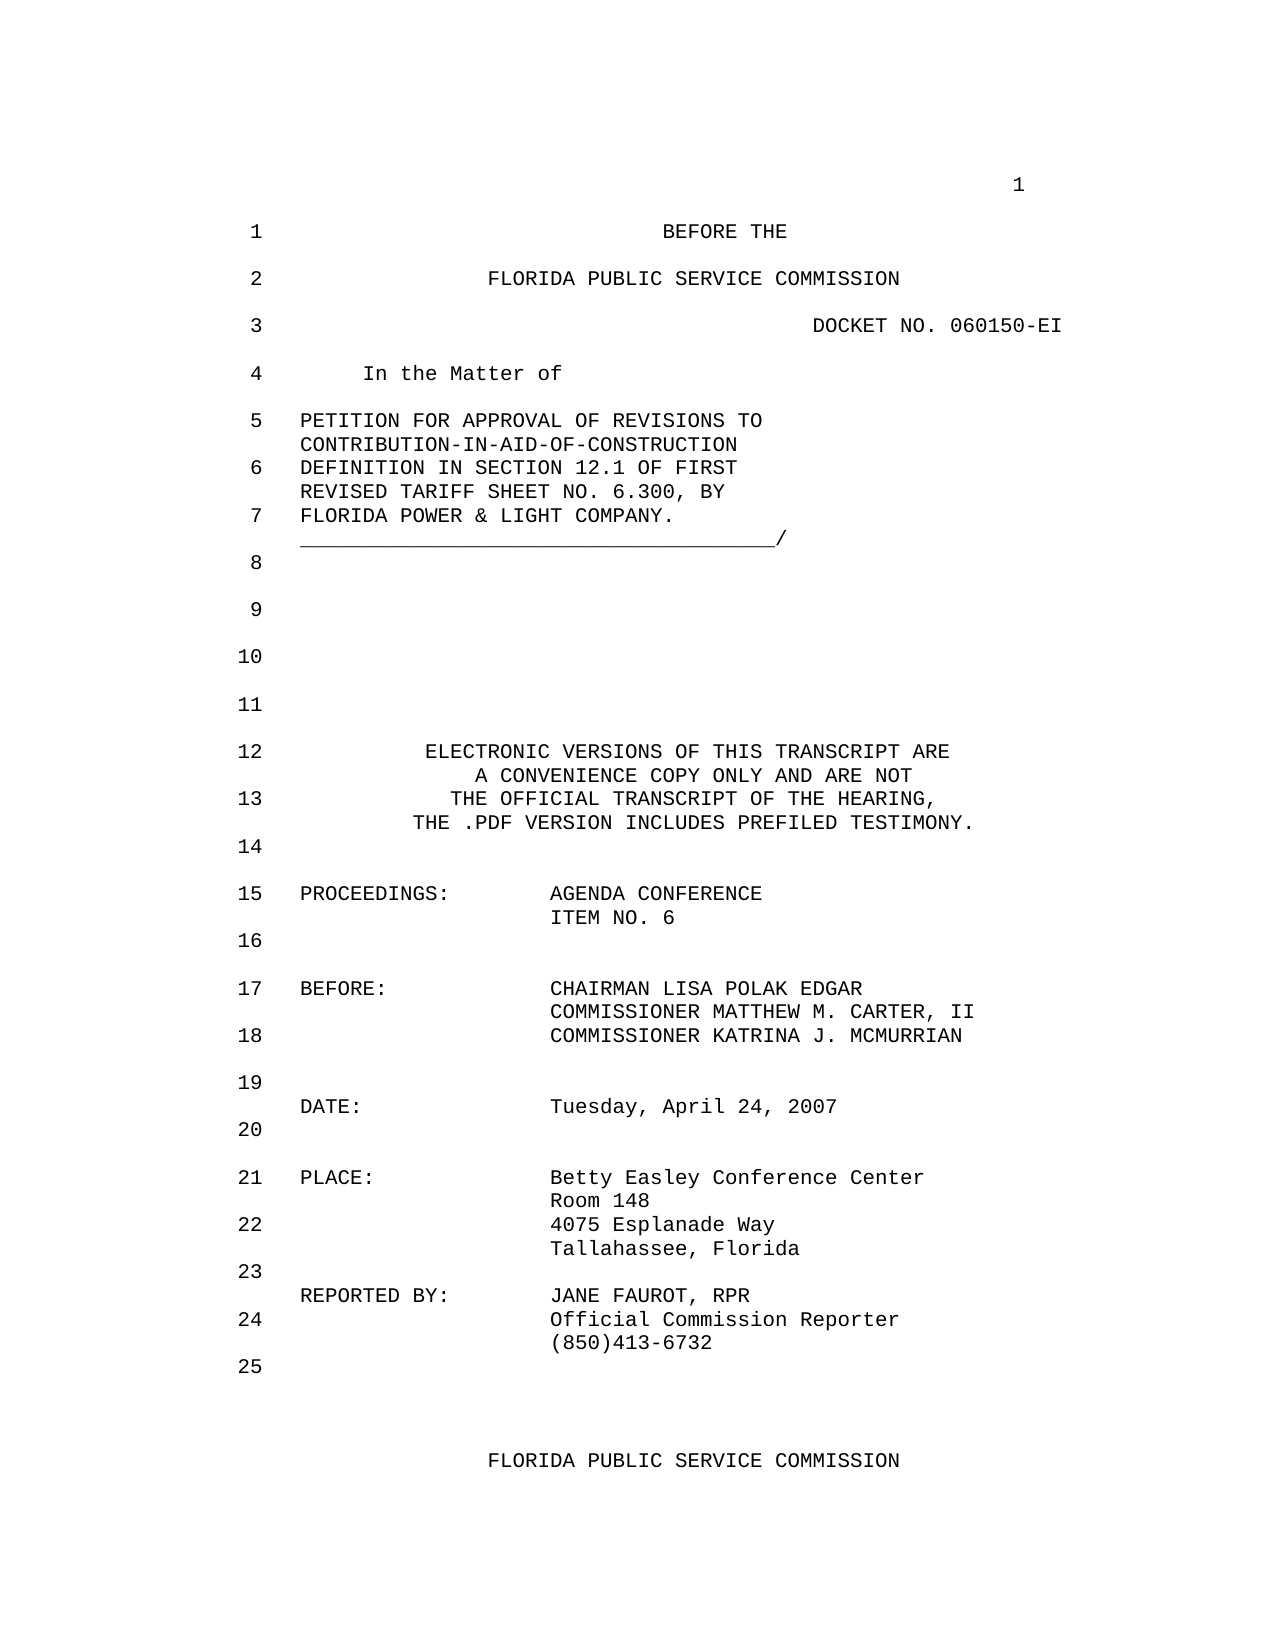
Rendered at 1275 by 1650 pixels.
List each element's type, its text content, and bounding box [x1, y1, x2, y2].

text 8 [137, 552, 1138, 576]
text CONTRIBUTION-IN-AID-OF-CONSTRUCTION [137, 434, 1138, 457]
text 9 [137, 599, 1138, 623]
text 15 PROCEEDINGS: AGENDA CONFERENCE [137, 883, 1138, 907]
text Room 148 [137, 1190, 1138, 1214]
text 23 [137, 1261, 1138, 1285]
text 3 DOCKET NO. 060150-EI [137, 316, 1138, 339]
text 12 ELECTRONIC VERSIONS OF THIS TRANSCRIPT ARE [137, 741, 1138, 765]
text 22 4075 Esplanade Way [137, 1214, 1138, 1238]
text 17 BEFORE: CHAIRMAN LISA POLAK EDGAR [137, 978, 1138, 1001]
text 1 BEFORE THE [137, 221, 1138, 244]
text DATE: Tuesday, April 24, 2007 [137, 1096, 1138, 1119]
text 5 PETITION FOR APPROVAL OF REVISIONS TO [137, 410, 1138, 434]
text Tallahassee, Florida [137, 1238, 1138, 1261]
text 20 [137, 1119, 1138, 1143]
text 1 [137, 174, 1138, 197]
text ______________________________________/ [137, 528, 1138, 552]
text 4 In the Matter of [137, 363, 1138, 386]
text 18 COMMISSIONER KATRINA J. MCMURRIAN [137, 1025, 1138, 1048]
text COMMISSIONER MATTHEW M. CARTER, II [137, 1001, 1138, 1025]
text 25 [137, 1356, 1138, 1379]
text 24 Official Commission Reporter [137, 1309, 1138, 1332]
text THE .PDF VERSION INCLUDES PREFILED TESTIMONY. [137, 812, 1138, 836]
text REPORTED BY: JANE FAUROT, RPR [137, 1285, 1138, 1309]
text 13 THE OFFICIAL TRANSCRIPT OF THE HEARING, [137, 788, 1138, 812]
text A CONVENIENCE COPY ONLY AND ARE NOT [137, 765, 1138, 788]
text 11 [137, 694, 1138, 717]
text 14 [137, 836, 1138, 859]
text (850)413-6732 [137, 1332, 1138, 1356]
text ITEM NO. 6 [137, 907, 1138, 930]
text 6 DEFINITION IN SECTION 12.1 OF FIRST [137, 457, 1138, 481]
text 7 FLORIDA POWER & LIGHT COMPANY. [137, 505, 1138, 528]
text 19 [137, 1072, 1138, 1096]
text 21 PLACE: Betty Easley Conference Center [137, 1167, 1138, 1190]
text FLORIDA PUBLIC SERVICE COMMISSION [137, 1451, 1138, 1474]
text 16 [137, 930, 1138, 954]
text 10 [137, 647, 1138, 670]
text 2 FLORIDA PUBLIC SERVICE COMMISSION [137, 268, 1138, 292]
text REVISED TARIFF SHEET NO. 6.300, BY [137, 481, 1138, 505]
